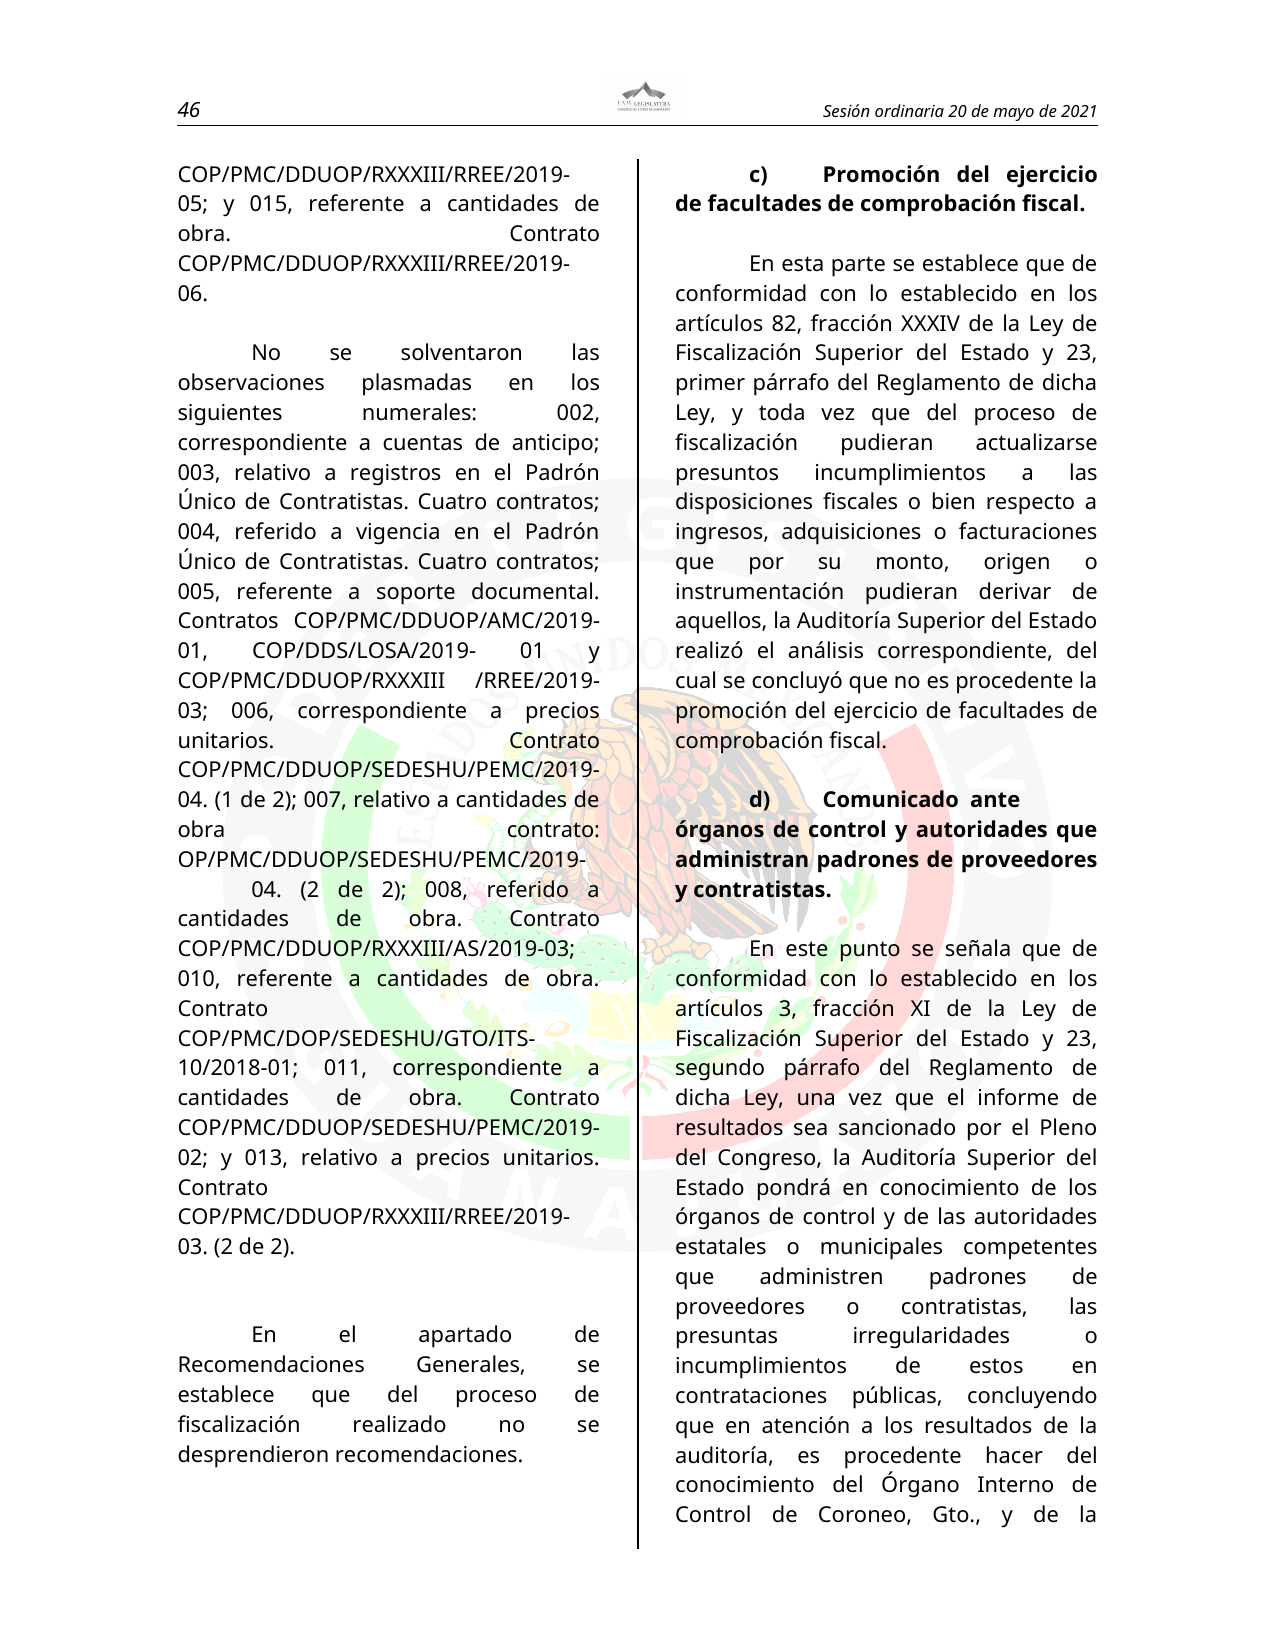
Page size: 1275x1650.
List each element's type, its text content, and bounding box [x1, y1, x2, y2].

text 04. (2 de 2); 008, referido a cantidades de obra. Contrato COP/PMC/DDUOP/RXXXIII/AS/2019-03; 010, referente a cantidades de obra. Contrato COP/PMC/DOP/SEDESHU/GTO/ITS-10/2018-01; 011, correspondiente a cantidades de obra. Contrato COP/PMC/DDUOP/SEDESHU/PEMC/2019-02; y 013, relativo a precios unitarios. Contrato COP/PMC/DDUOP/RXXXIII/RREE/2019- 03. (2 de 2). [177, 874, 600, 1261]
text c) Promoción del ejercicio de facultades de comprobación fiscal. [675, 159, 1098, 218]
text No se solventaron las observaciones plasmadas en los siguientes numerales: 002, correspondiente a cuentas de anticipo; 003, relativo a registros en el Padrón Único de Contratistas. Cuatro contratos; 004, referido a vigencia en el Padrón Único de Contratistas. Cuatro contratos; 005, referente a soporte documental. Contratos COP/PMC/DDUOP/AMC/2019-01, COP/DDS/LOSA/2019- 01 y COP/PMC/DDUOP/RXXXIII /RREE/2019-03; 006, correspondiente a precios unitarios. Contrato COP/PMC/DDUOP/SEDESHU/PEMC/2019-04. (1 de 2); 007, relativo a cantidades de obra contrato: OP/PMC/DDUOP/SEDESHU/PEMC/2019- [177, 337, 600, 874]
picture [603, 73, 685, 117]
text En esta parte se establece que de conformidad con lo establecido en los artículos 82, fracción XXXIV de la Ley de Fiscalización Superior del Estado y 23, primer párrafo del Reglamento de dicha Ley, y toda vez que del proceso de fiscalización pudieran actualizarse presuntos incumplimientos a las disposiciones fiscales o bien respecto a ingresos, adquisiciones o facturaciones que por su monto, origen o instrumentación pudieran derivar de aquellos, la Auditoría Superior del Estado realizó el análisis correspondiente, del cual se concluyó que no es procedente la promoción del ejercicio de facultades de comprobación fiscal. [675, 248, 1098, 754]
text d) Comunicado ante órganos de control y autoridades que administran padrones de proveedores y contratistas. [675, 784, 1098, 903]
text En el apartado de Recomendaciones Generales, se establece que del proceso de fiscalización realizado no se desprendieron recomendaciones. [177, 1319, 600, 1468]
